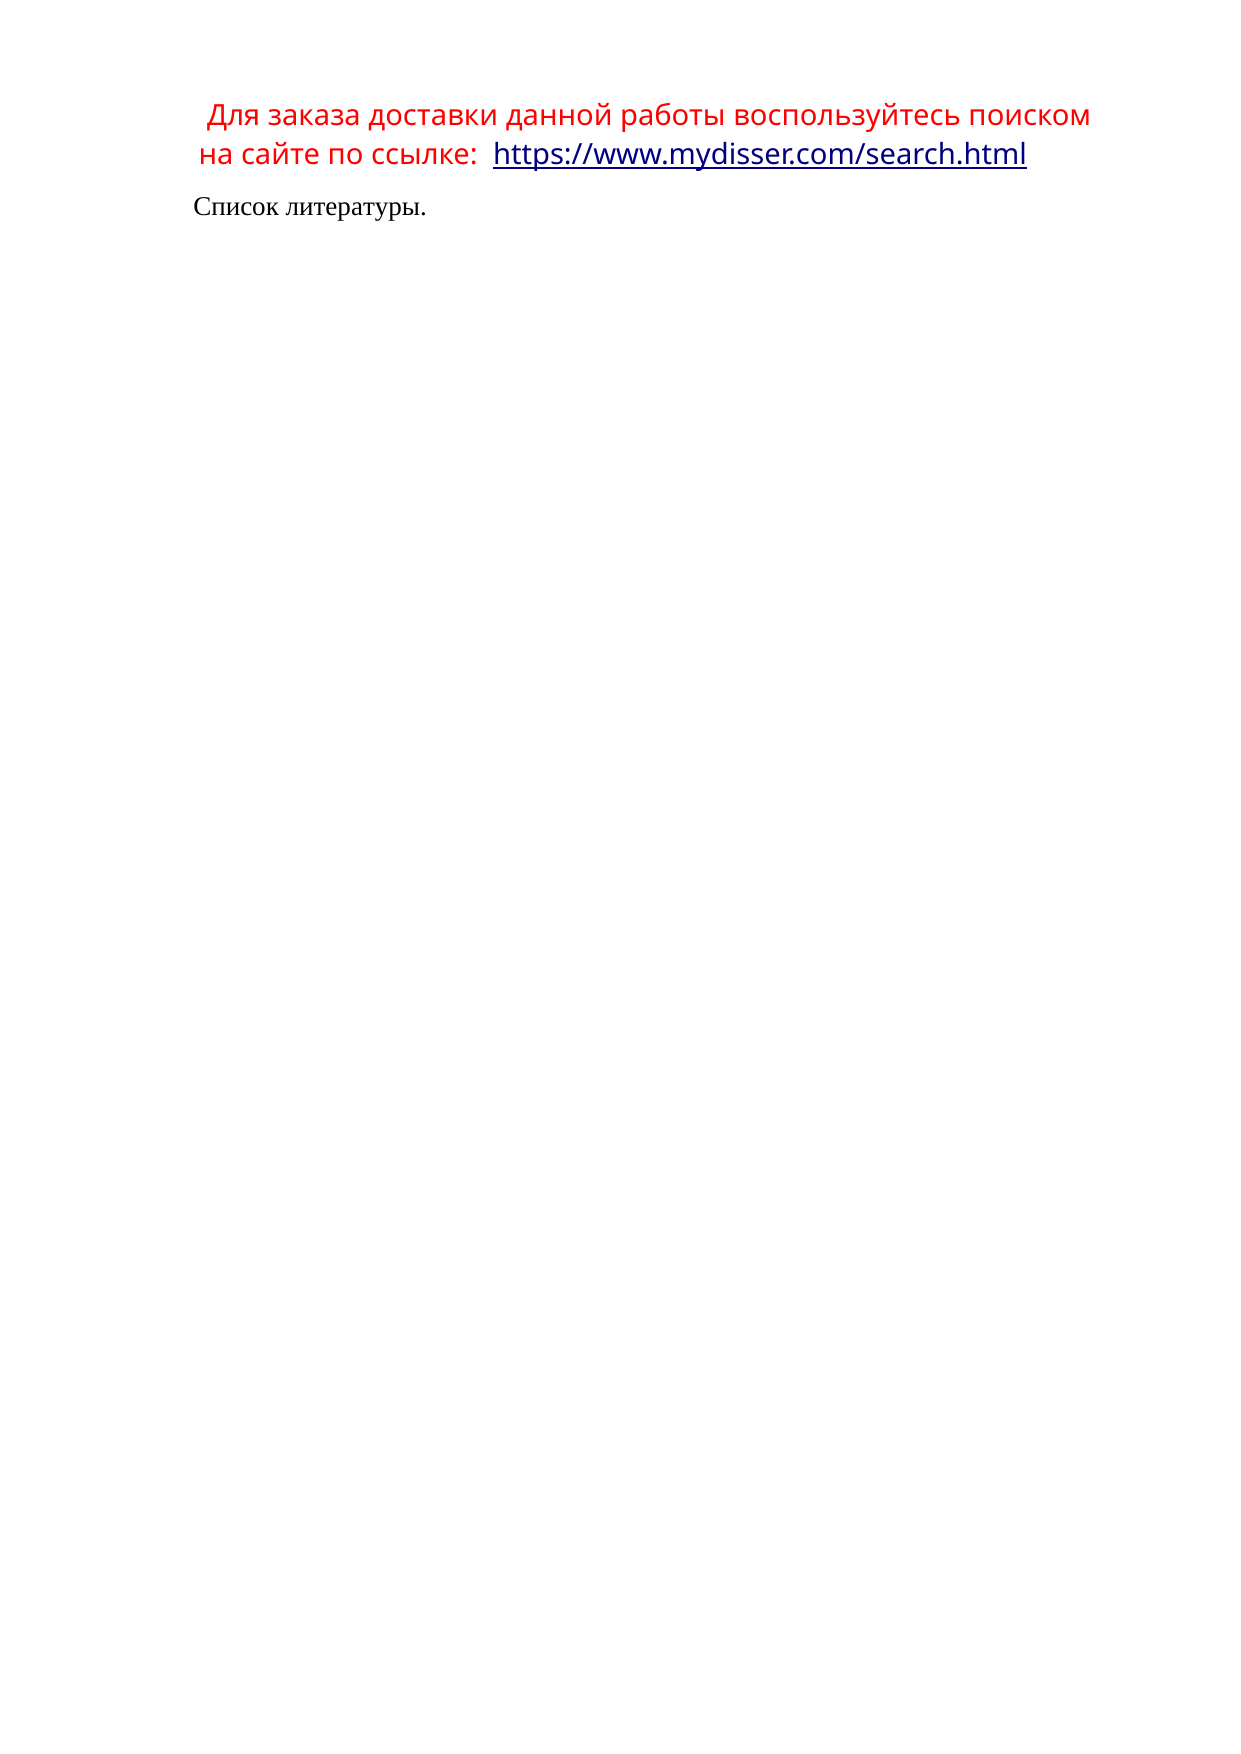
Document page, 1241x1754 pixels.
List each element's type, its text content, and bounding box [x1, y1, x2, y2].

text Список литературы. [193, 194, 1107, 221]
